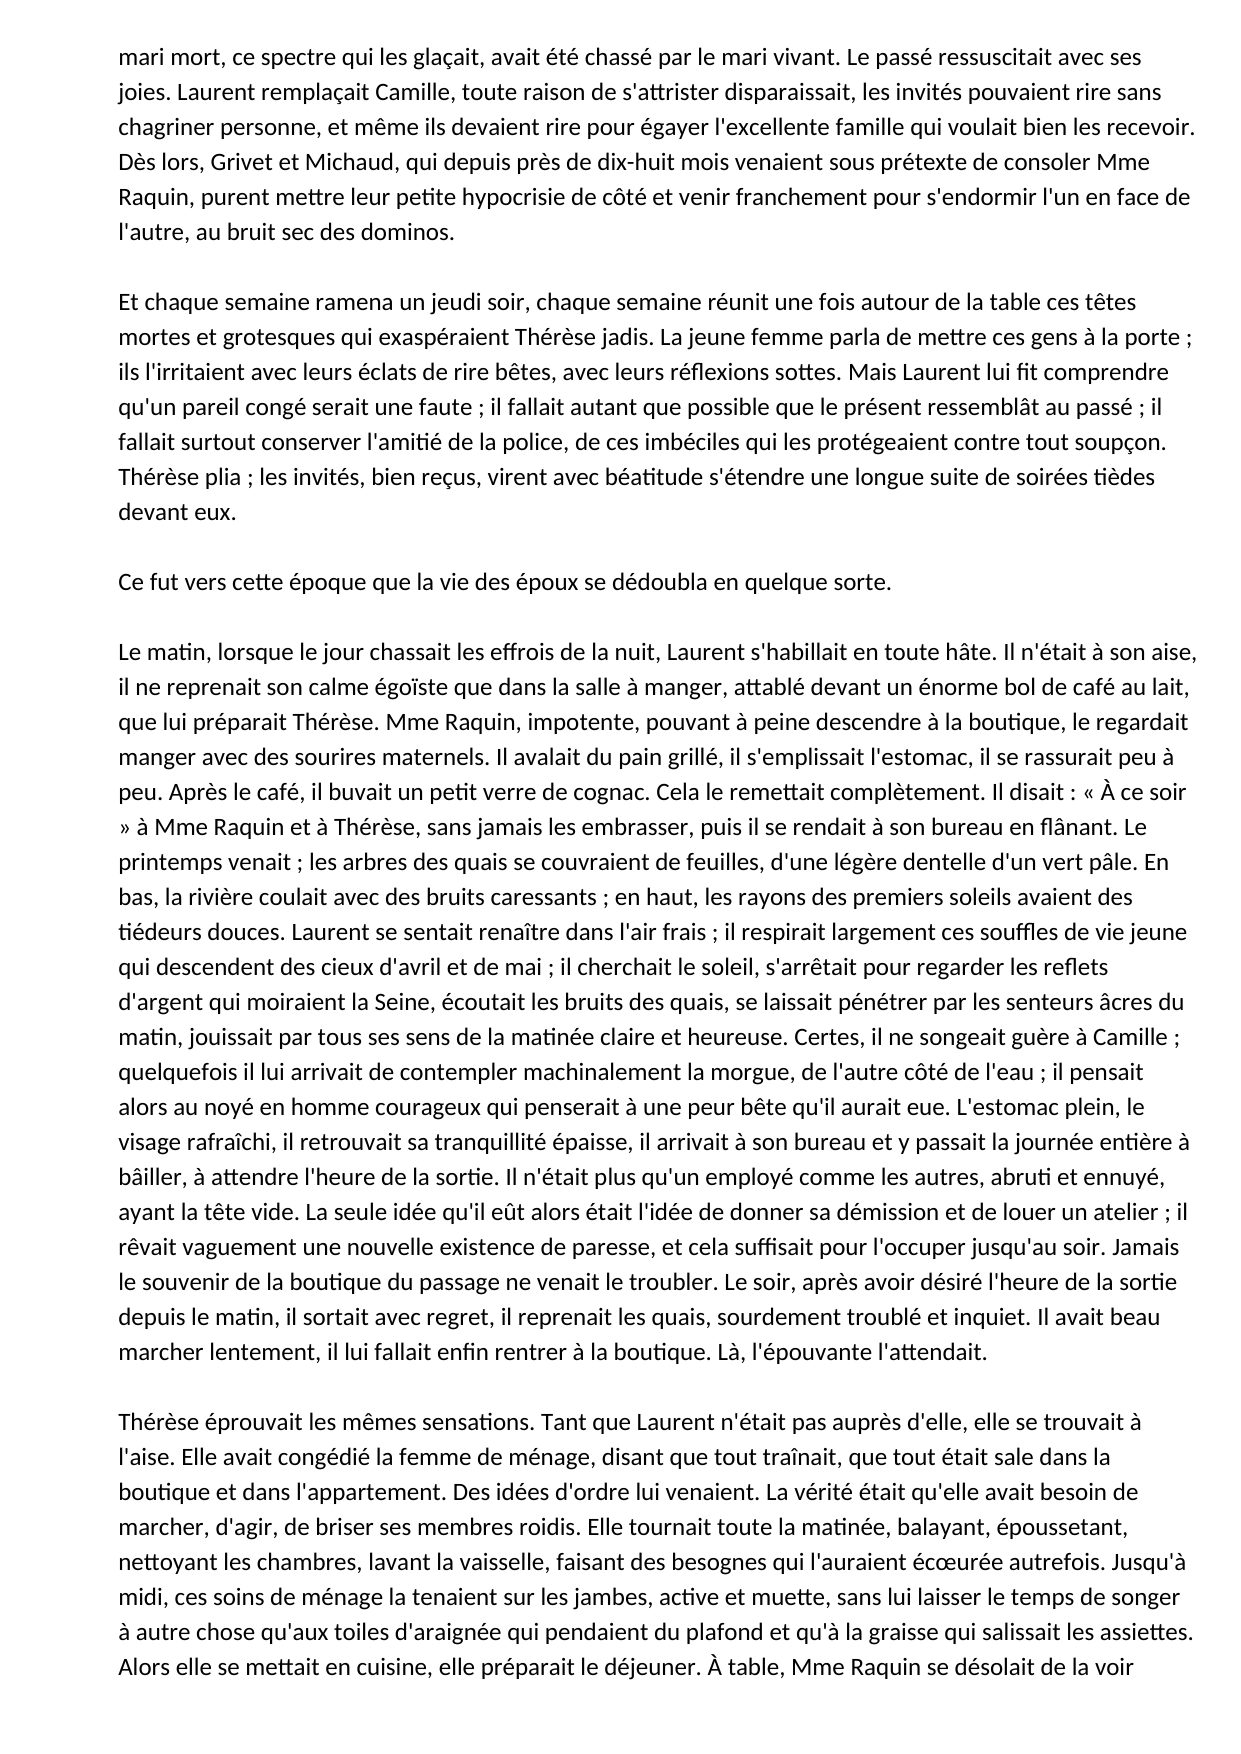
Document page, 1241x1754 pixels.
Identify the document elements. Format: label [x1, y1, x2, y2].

text [118, 41, 1199, 1682]
